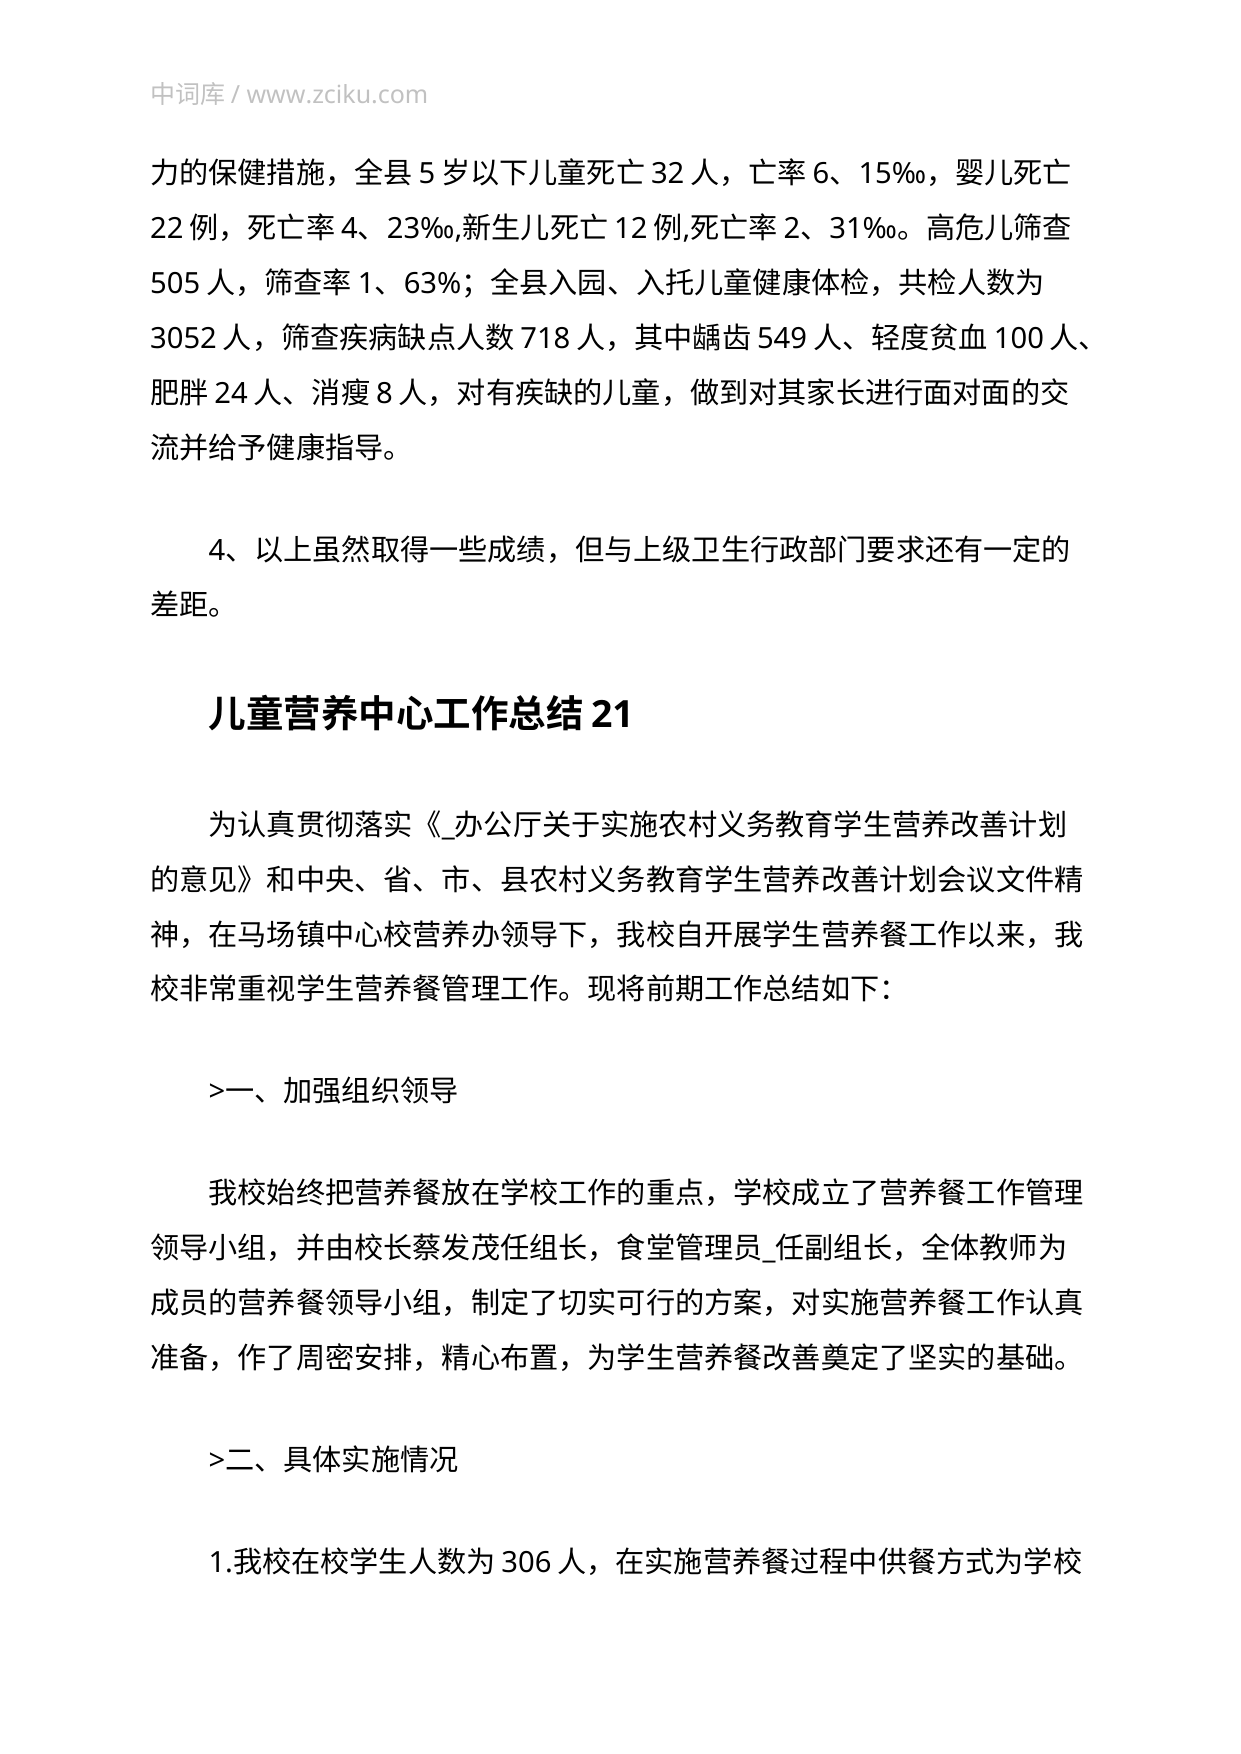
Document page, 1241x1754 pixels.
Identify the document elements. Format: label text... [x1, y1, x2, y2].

text 儿童营养中心工作总结21 [150, 683, 1090, 738]
text >一、加强组织领导 [150, 1068, 1090, 1110]
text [150, 1538, 1090, 1581]
text 我校始终把营养餐放在学校工作的重点，学校成立了营养餐工作管理领导小组，并由校长蔡发茂任组长，食堂管理员_任副组长，全体教师为成员的营养餐领导小组，制定了切实可行的方案，对实施营养餐工作认真准备，作了周密安排，精心布置，为学生营养餐改善奠定了坚实的基础。 [150, 1170, 1090, 1377]
text 4、以上虽然取得一些成绩，但与上级卫生行政部门要求还有一定的差距。 [150, 527, 1090, 624]
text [150, 150, 1090, 467]
text >二、具体实施情况 [150, 1436, 1090, 1479]
text 为认真贯彻落实《_办公厅关于实施农村义务教育学生营养改善计划的意见》和中央、省、市、县农村义务教育学生营养改善计划会议文件精神，在马场镇中心校营养办领导下，我校自开展学生营养餐工作以来，我校非常重视学生营养餐管理工作。现将前期工作总结如下： [150, 801, 1090, 1008]
